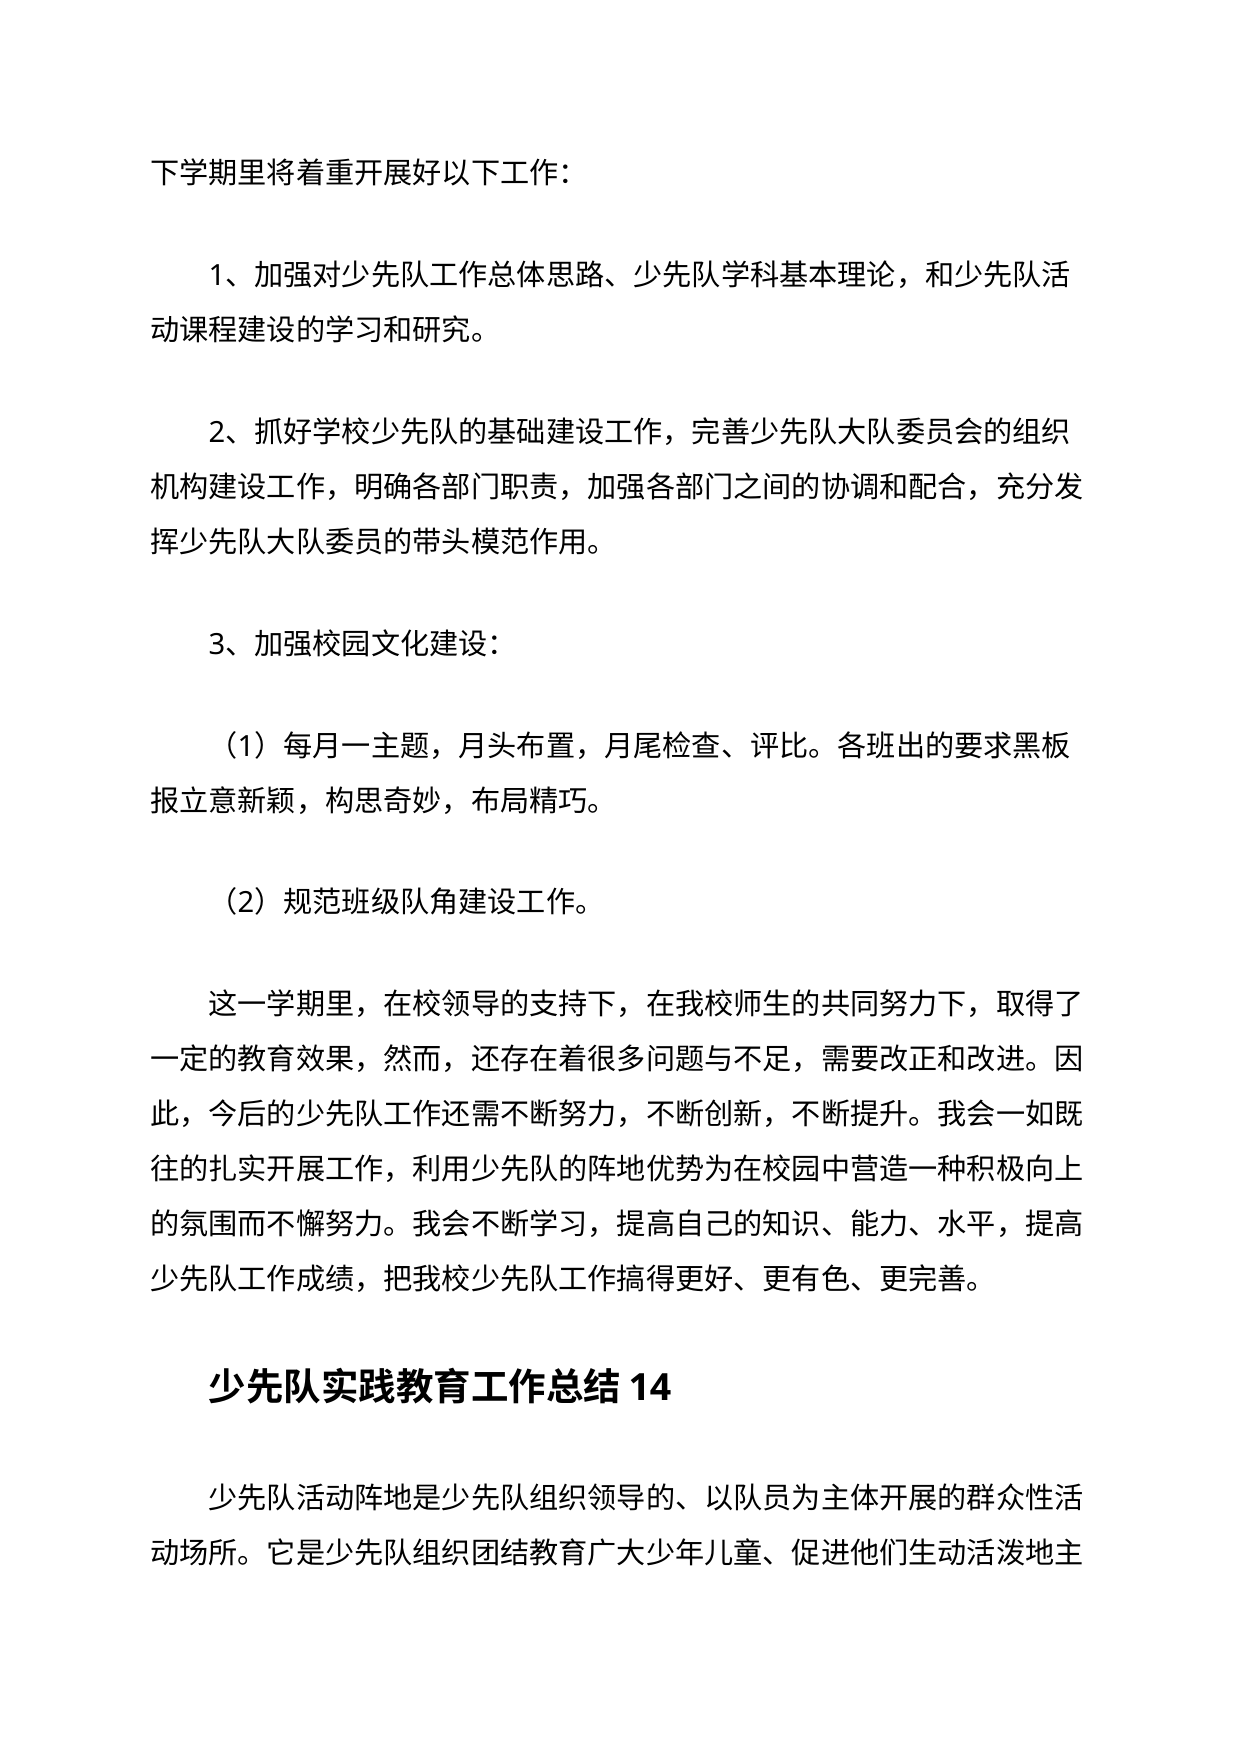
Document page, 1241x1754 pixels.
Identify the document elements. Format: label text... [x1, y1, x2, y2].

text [150, 150, 1090, 192]
text 少先队实践教育工作总结14 [150, 1357, 1090, 1412]
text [150, 1475, 1090, 1572]
text 1、加强对少先队工作总体思路、少先队学科基本理论，和少先队活动课程建设的学习和研究。 [150, 252, 1090, 349]
text 3、加强校园文化建设： [150, 620, 1090, 663]
text 2、抓好学校少先队的基础建设工作，完善少先队大队委员会的组织机构建设工作，明确各部门职责，加强各部门之间的协调和配合，充分发挥少先队大队委员的带头模范作用。 [150, 408, 1090, 561]
text 这一学期里，在校领导的支持下，在我校师生的共同努力下，取得了一定的教育效果，然而，还存在着很多问题与不足，需要改正和改进。因此，今后的少先队工作还需不断努力，不断创新，不断提升。我会一如既往的扎实开展工作，利用少先队的阵地优势为在校园中营造一种积极向上的氛围而不懈努力。我会不断学习，提高自己的知识、能力、水平，提高少先队工作成绩，把我校少先队工作搞得更好、更有色、更完善。 [150, 981, 1090, 1298]
text （1）每月一主题，月头布置，月尾检查、评比。各班出的要求黑板报立意新颖，构思奇妙，布局精巧。 [150, 722, 1090, 819]
text （2）规范班级队角建设工作。 [150, 879, 1090, 921]
